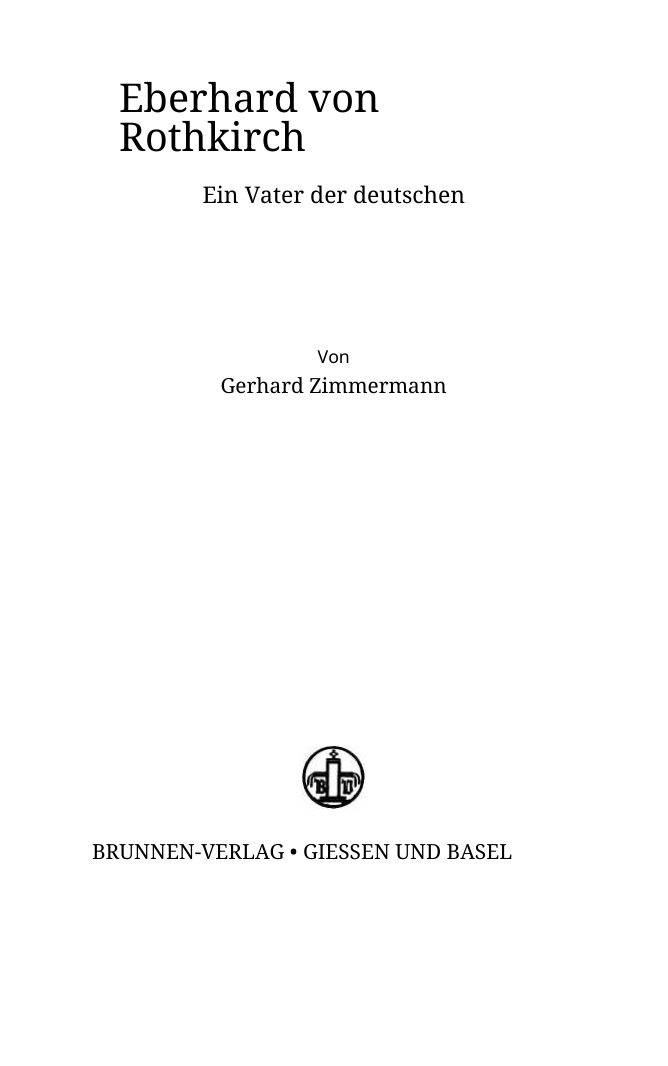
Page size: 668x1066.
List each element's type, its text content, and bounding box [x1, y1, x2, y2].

text BRUNNEN-VERLAG • GIESSEN UND BASEL [92, 843, 512, 864]
text Von [94, 349, 573, 367]
picture [301, 745, 366, 810]
subtitle Eberhard von Rothkirch [119, 81, 573, 160]
text Gerhard Zimmermann [94, 376, 573, 397]
text Ein Vater der deutschen Christlichen Vereine junger Männer [94, 171, 573, 224]
